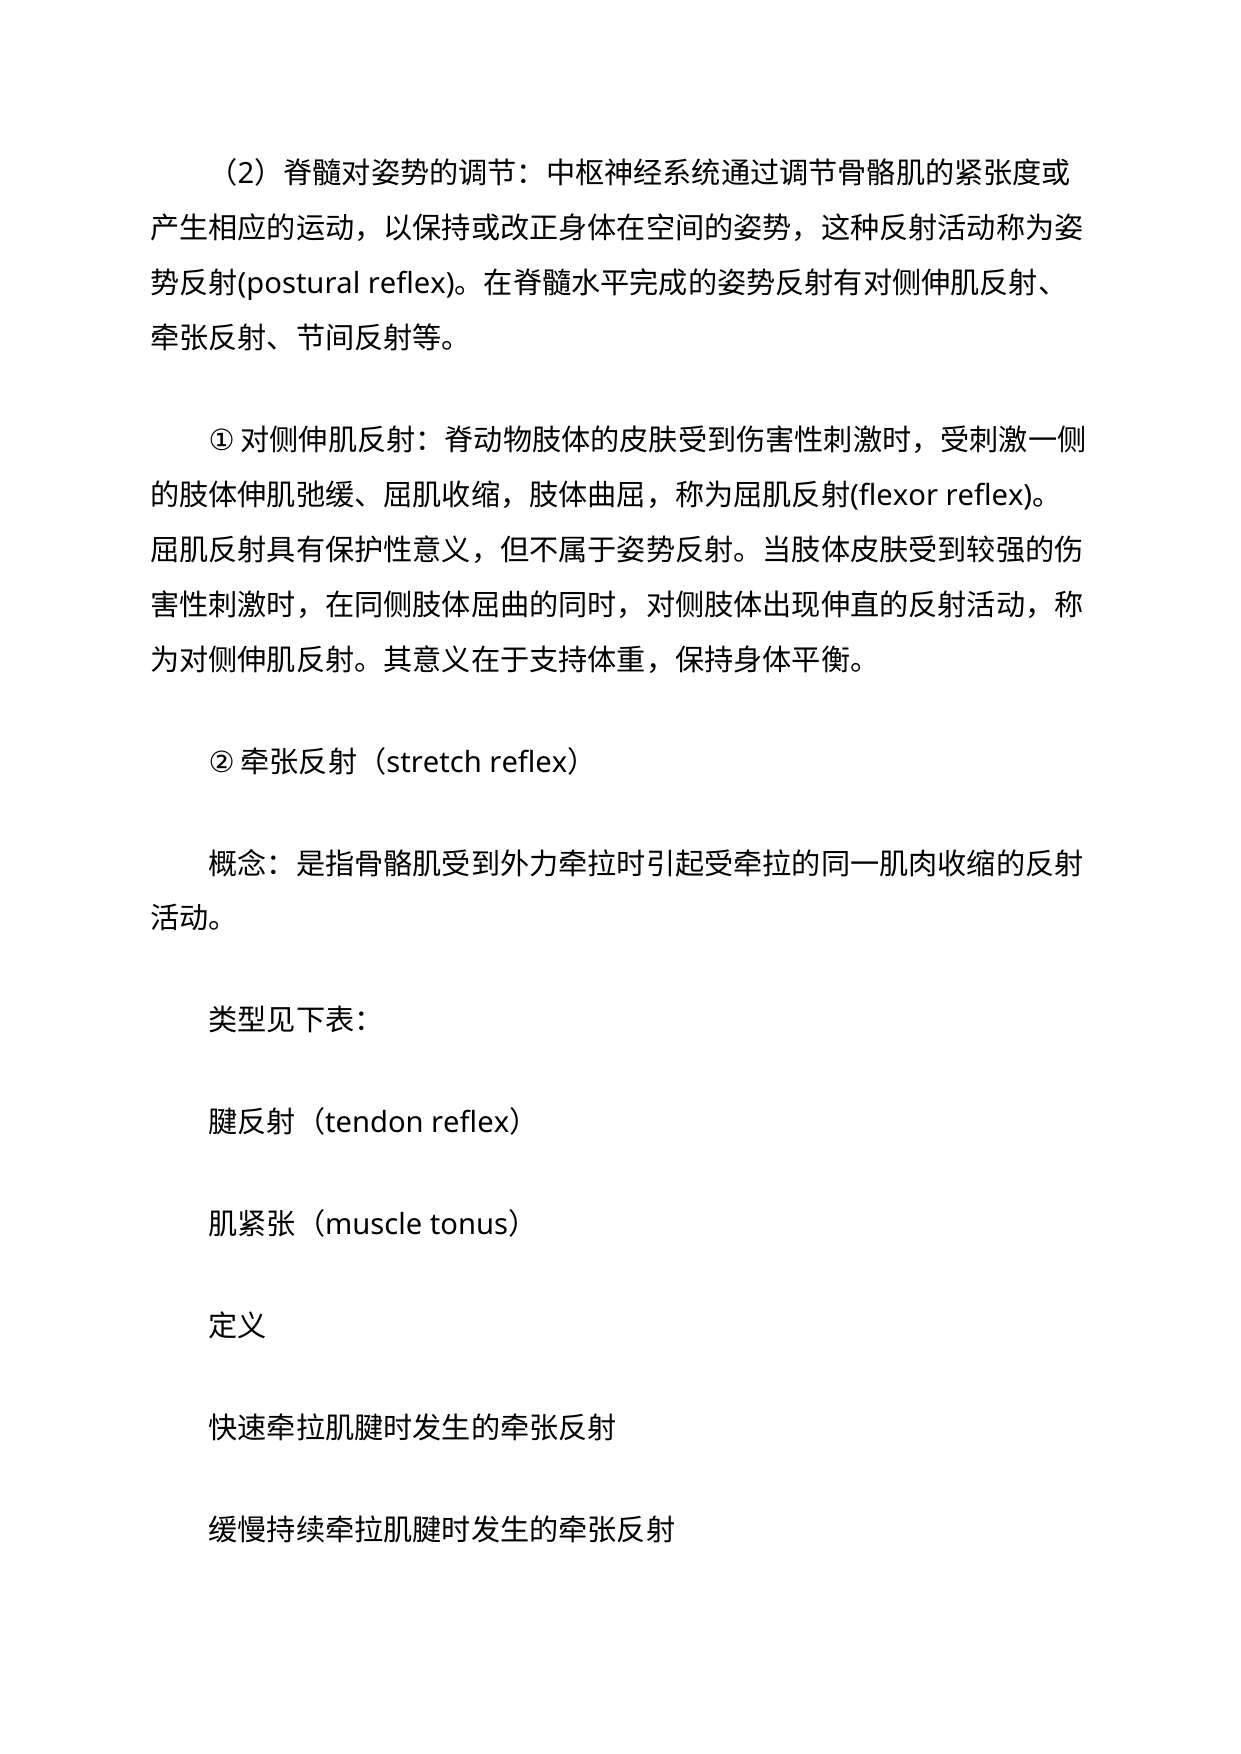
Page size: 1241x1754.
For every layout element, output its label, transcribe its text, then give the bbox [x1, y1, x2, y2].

text 概念：是指骨骼肌受到外力牵拉时引起受牵拉的同一肌肉收缩的反射活动。 [150, 840, 1090, 937]
text （2）脊髓对姿势的调节：中枢神经系统通过调节骨骼肌的紧张度或产生相应的运动，以保持或改正身体在空间的姿势，这种反射活动称为姿势反射(postural reflex)。在脊髓水平完成的姿势反射有对侧伸肌反射、牵张反射、节间反射等。 [150, 150, 1090, 357]
text 腱反射（tendon reflex） [150, 1099, 1090, 1141]
text 定义 [150, 1303, 1090, 1345]
text ②牵张反射（stretch reflex） [150, 738, 1090, 781]
text 肌紧张（muscle tonus） [150, 1201, 1090, 1243]
text 缓慢持续牵拉肌腱时发生的牵张反射 [150, 1506, 1090, 1548]
text 类型见下表： [150, 997, 1090, 1039]
text ①对侧伸肌反射：脊动物肢体的皮肤受到伤害性刺激时，受刺激一侧的肢体伸肌弛缓、屈肌收缩，肢体曲屈，称为屈肌反射(flexor reflex)。屈肌反射具有保护性意义，但不属于姿势反射。当肢体皮肤受到较强的伤害性刺激时，在同侧肢体屈曲的同时，对侧肢体出现伸直的反射活动，称为对侧伸肌反射。其意义在于支持体重，保持身体平衡。 [150, 417, 1090, 679]
text 快速牵拉肌腱时发生的牵张反射 [150, 1404, 1090, 1447]
